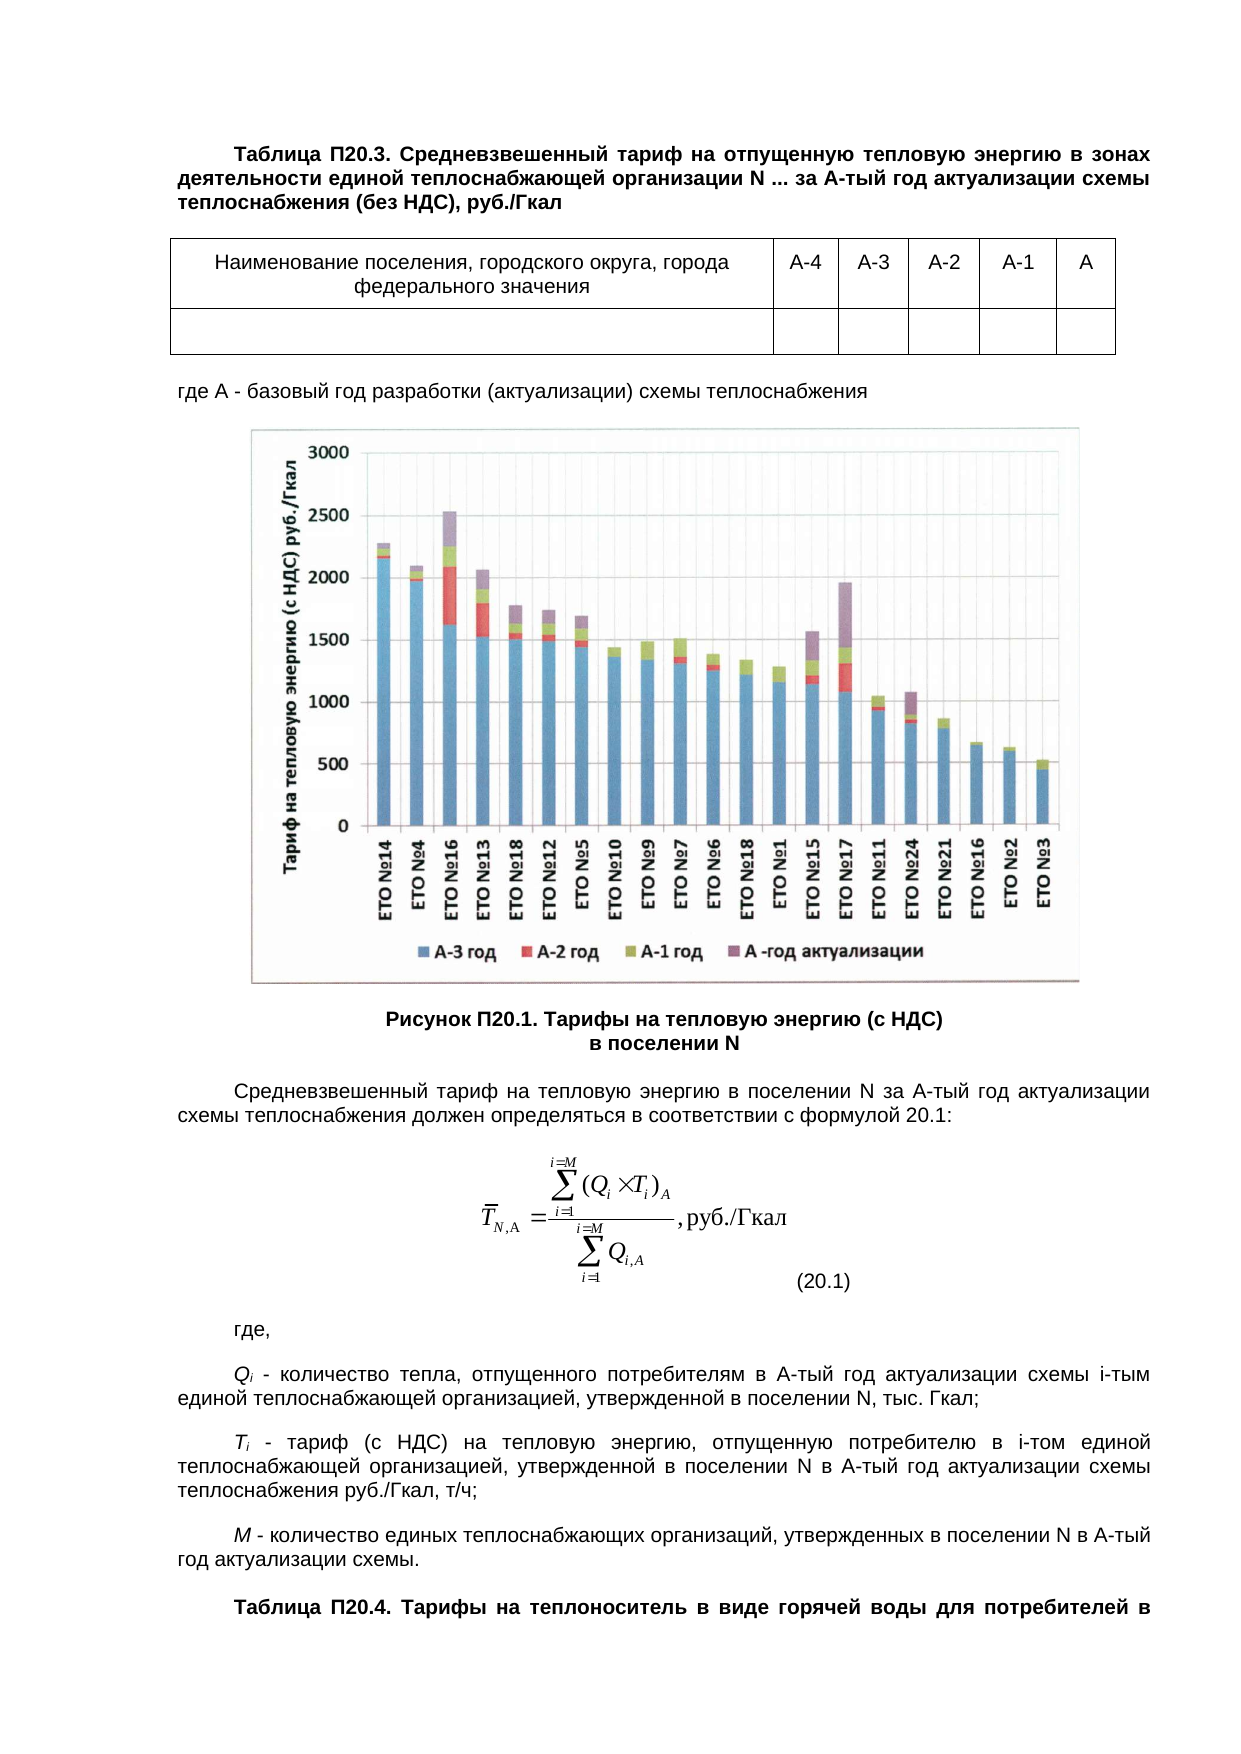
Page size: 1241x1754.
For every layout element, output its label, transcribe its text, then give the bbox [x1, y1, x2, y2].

text Ti - тариф (с НДС) на тепловую энергию, отпущенную потребителю в i-том единой теплоснабжающей организацией, утвержденной в поселении N в A-тый год актуализации схемы теплоснабжения руб./Гкал, т/ч; [177, 1430, 1152, 1502]
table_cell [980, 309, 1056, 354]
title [177, 1595, 1152, 1619]
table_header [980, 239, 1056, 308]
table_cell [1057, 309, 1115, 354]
title Таблица П20.3. Средневзвешенный тариф на отпущенную тепловую энергию в зонах деятельности единой теплоснабжающей организации N ... за A-тый год актуализации схемы теплоснабжения (без НДС), руб./Гкал [177, 142, 1152, 214]
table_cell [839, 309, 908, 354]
text (20.1) [177, 1151, 1152, 1293]
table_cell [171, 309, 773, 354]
text где A - базовый год разработки (актуализации) схемы теплоснабжения [177, 379, 1152, 403]
title в поселении N [177, 1031, 1152, 1055]
title Рисунок П20.1. Тарифы на тепловую энергию (с НДС) [177, 1007, 1152, 1031]
text M - количество единых теплоснабжающих организаций, утвержденных в поселении N в A-тый год актуализации схемы. [177, 1523, 1152, 1571]
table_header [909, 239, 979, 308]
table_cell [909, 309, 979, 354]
text Средневзвешенный тариф на тепловую энергию в поселении N за A-тый год актуализации схемы теплоснабжения должен определяться в соответствии с формулой 20.1: [177, 1079, 1152, 1127]
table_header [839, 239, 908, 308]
picture [249, 427, 1080, 984]
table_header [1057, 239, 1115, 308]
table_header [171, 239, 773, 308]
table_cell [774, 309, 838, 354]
text где, [177, 1317, 1152, 1341]
text Qi - количество тепла, отпущенного потребителям в A-тый год актуализации схемы i-тым единой теплоснабжающей организацией, утвержденной в поселении N, тыс. Гкал; [177, 1361, 1152, 1409]
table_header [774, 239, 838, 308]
